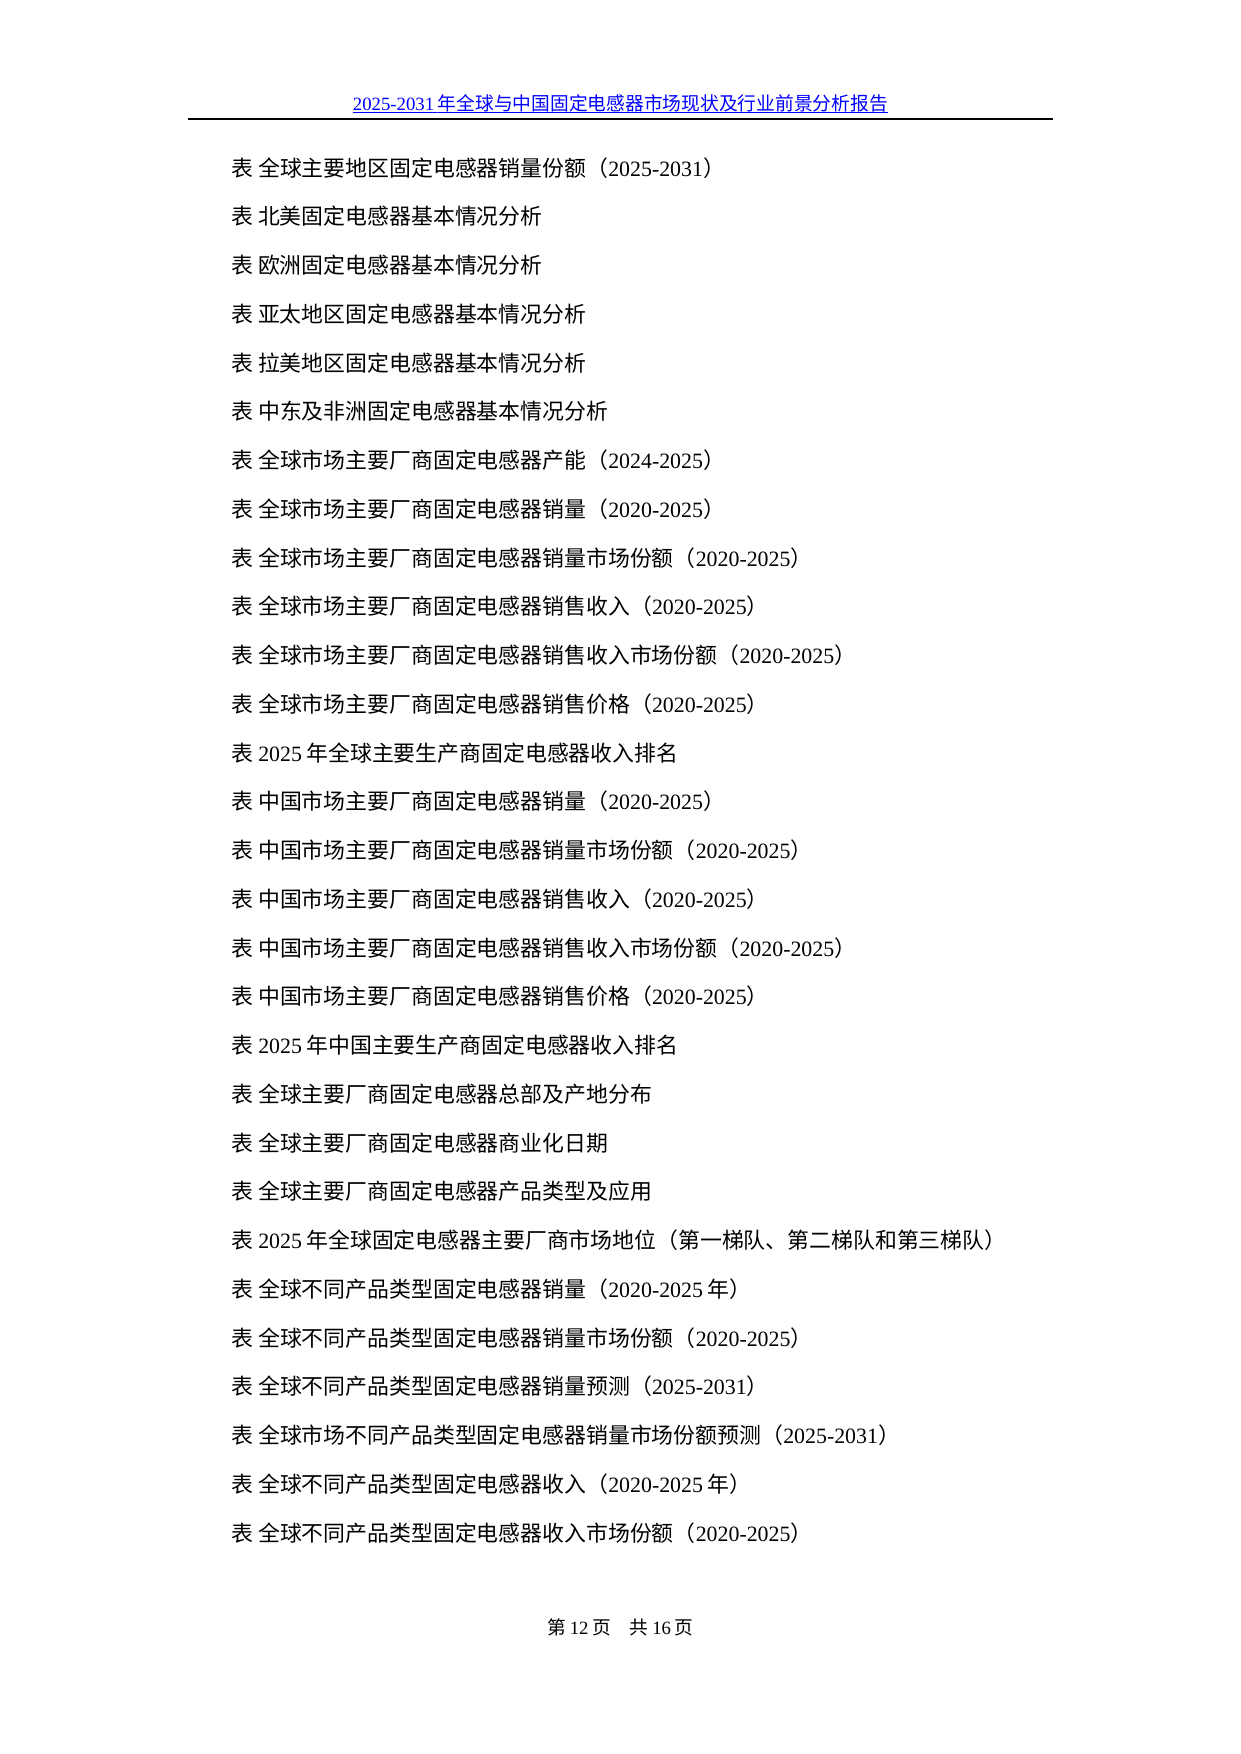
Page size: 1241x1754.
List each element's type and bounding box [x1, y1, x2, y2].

text [187, 150, 1053, 1548]
